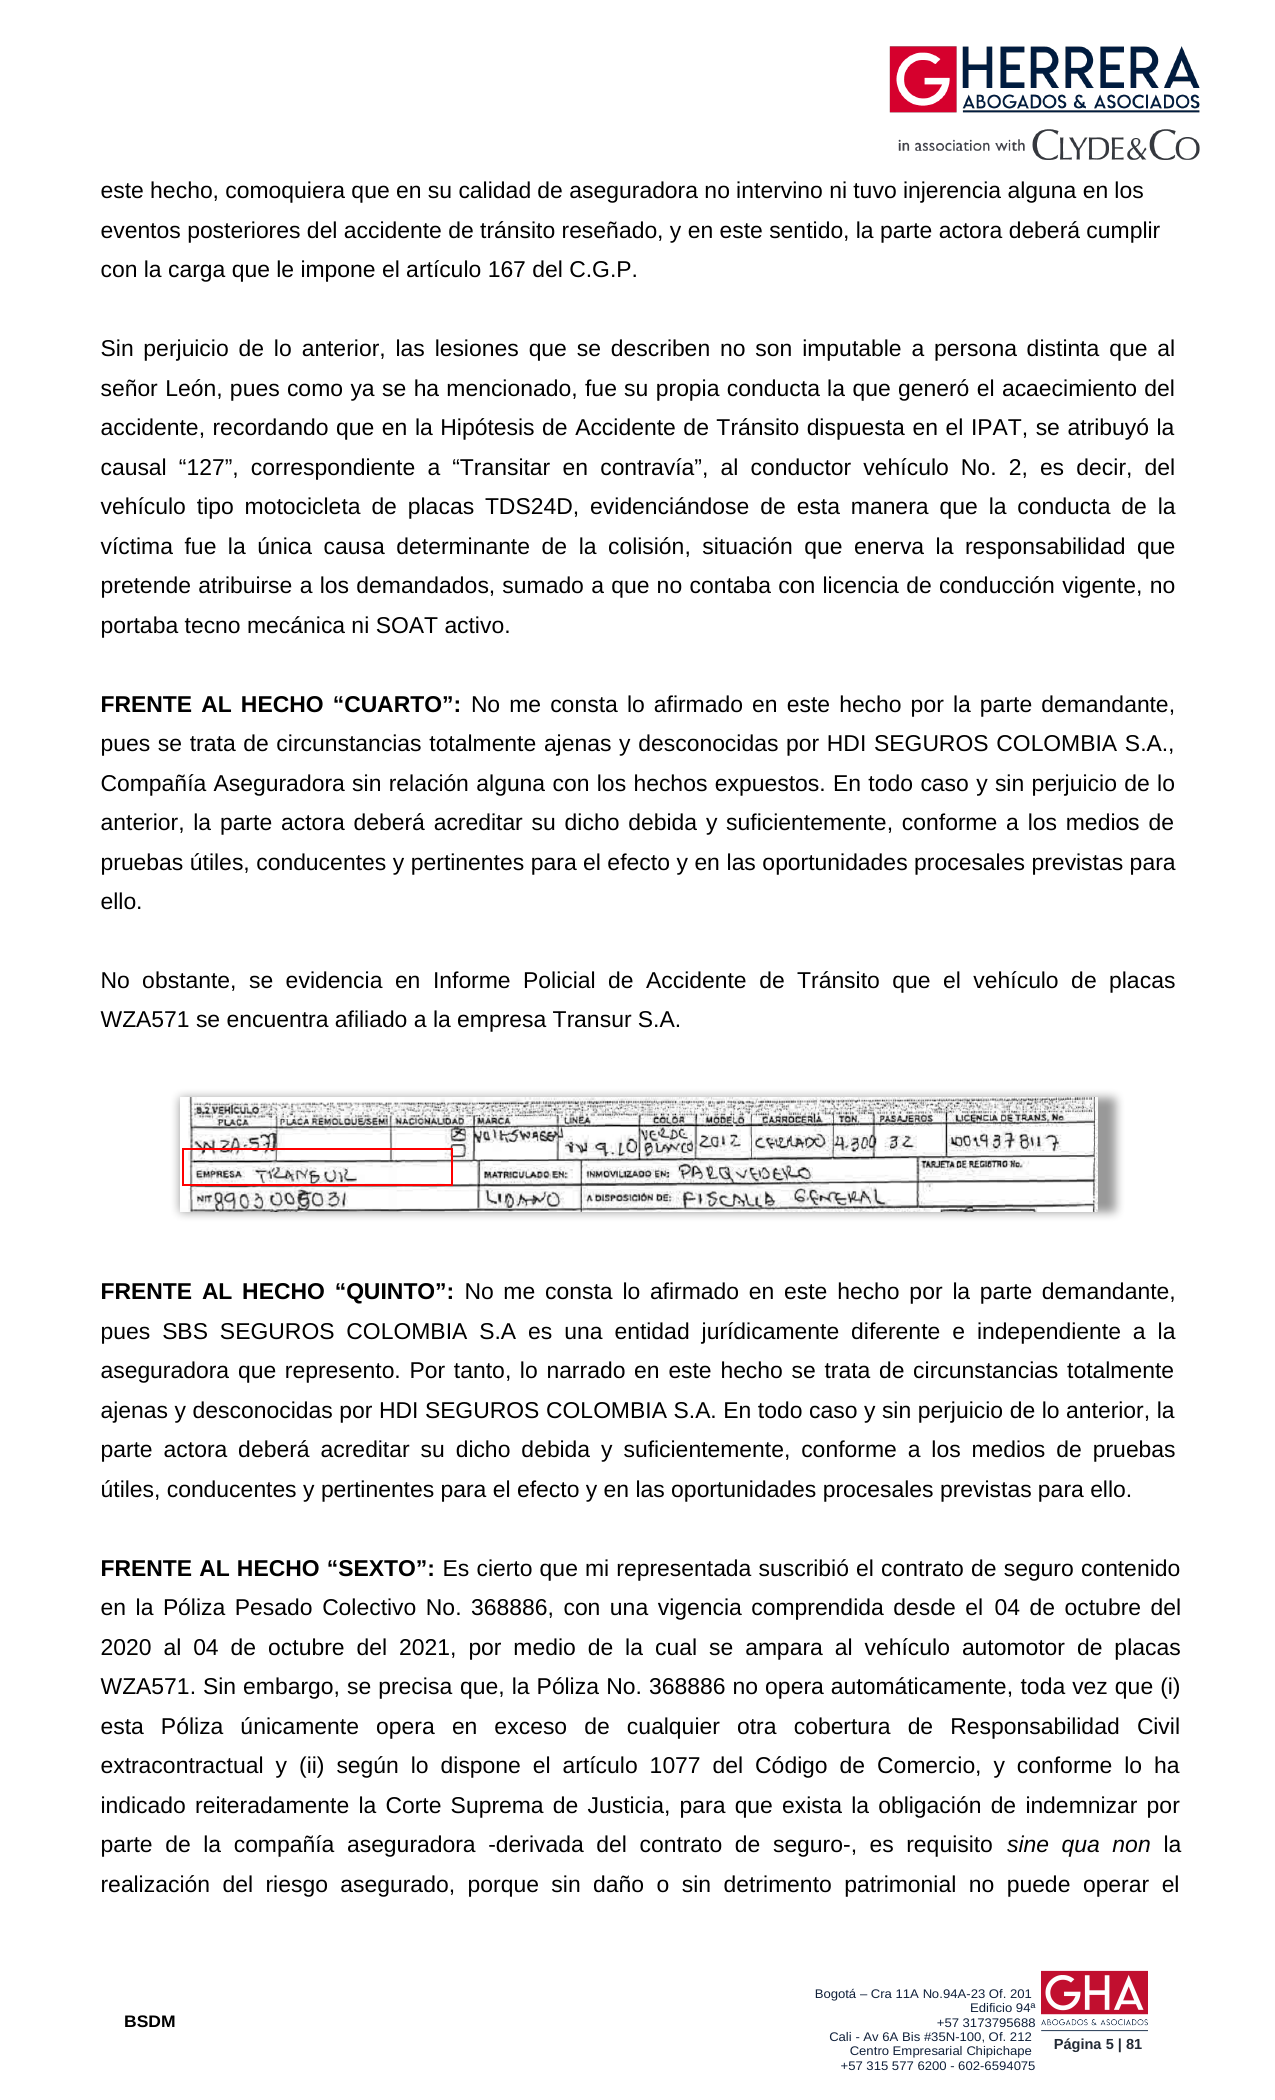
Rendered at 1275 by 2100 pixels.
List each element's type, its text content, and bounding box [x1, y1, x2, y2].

text FRENTE AL HECHO “CUARTO”: No me consta lo afirmado en este hecho por la parte demandante, pues se trata de circunstancias totalmente ajenas y desconocidas por HDI SEGUROS COLOMBIA S.A., Compañía Aseguradora sin relación alguna con los hechos expuestos. En todo caso y sin perjuicio de lo anterior, la parte actora deberá acreditar su dicho debida y suficientemente, conforme a los medios de pruebas útiles, conducentes y pertinentes para el efecto y en las oportunidades procesales previstas para ello. [100, 691, 1176, 914]
picture [1034, 1967, 1154, 2035]
text Sin perjuicio de lo anterior, las lesiones que se describen no son imputable a persona distinta que al señor León, pues como ya se ha mencionado, fue su propia conducta la que generó el acaecimiento del accidente, recordando que en la Hipótesis de Accidente de Tránsito dispuesta en el IPAT, se atribuyó la causal “127”, correspondiente a “Transitar en contravía”, al conductor vehículo No. 2, es decir, del vehículo tipo motocicleta de placas TDS24D, evidenciándose de esta manera que la conducta de la víctima fue la única causa determinante de la colisión, situación que enerva la responsabilidad que pretende atribuirse a los demandados, sumado a que no contaba con licencia de conducción vigente, no portaba tecno mecánica ni SOAT activo. [100, 335, 1176, 638]
picture [869, 29, 1220, 177]
picture [180, 1097, 1098, 1212]
text FRENTE AL HECHO “QUINTO”: No me consta lo afirmado en este hecho por la parte demandante, pues SBS SEGUROS COLOMBIA S.A es una entidad jurídicamente diferente e independiente a la aseguradora que represento. Por tanto, lo narrado en este hecho se trata de circunstancias totalmente ajenas y desconocidas por HDI SEGUROS COLOMBIA S.A. En todo caso y sin perjuicio de lo anterior, la parte actora deberá acreditar su dicho debida y suficientemente, conforme a los medios de pruebas útiles, conducentes y pertinentes para el efecto y en las oportunidades procesales previstas para ello. [100, 1278, 1176, 1502]
text No obstante, se evidencia en Informe Policial de Accidente de Tránsito que el vehículo de placas WZA571 se encuentra afiliado a la empresa Transur S.A. [100, 967, 1176, 1033]
